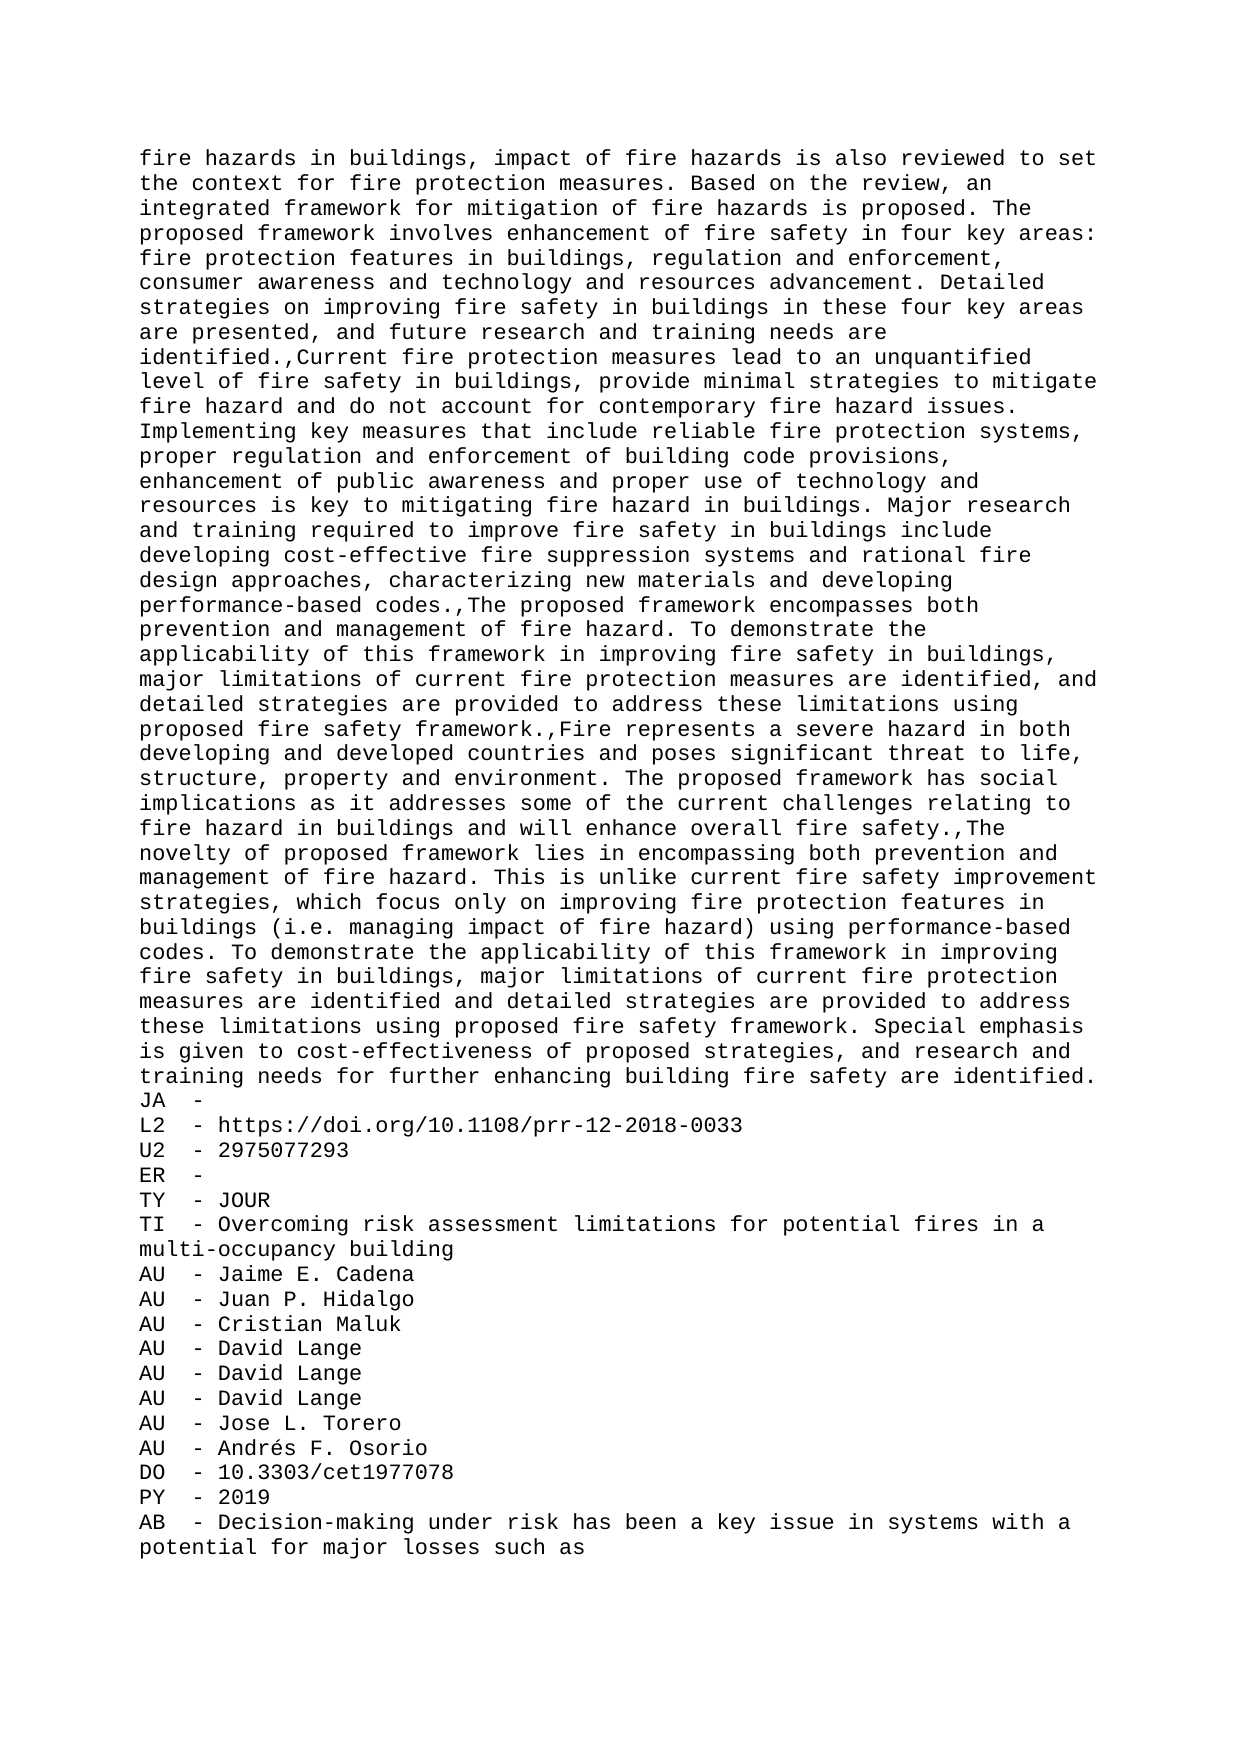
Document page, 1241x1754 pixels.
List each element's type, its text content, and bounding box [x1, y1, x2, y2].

text DO - 10.3303/cet1977078 [139, 1462, 1101, 1486]
text AU - David Lange [139, 1387, 1101, 1412]
text AU - Jose L. Torero [139, 1412, 1101, 1437]
text AU - Jaime E. Cadena [139, 1263, 1101, 1288]
text TI - Overcoming risk assessment limitations for potential fires in a multi-occupancy building [139, 1214, 1101, 1263]
text AU - Cristian Maluk [139, 1313, 1101, 1338]
text ER - [139, 1164, 1101, 1189]
text AU - Juan P. Hidalgo [139, 1288, 1101, 1313]
text AB - Decision-making under risk has been a key issue in systems with a potential for major losses such as [139, 1511, 1101, 1561]
text AU - David Lange [139, 1338, 1101, 1362]
text AU - David Lange [139, 1362, 1101, 1387]
text U2 - 2975077293 [139, 1139, 1101, 1164]
text AU - Andrés F. Osorio [139, 1437, 1101, 1462]
text L2 - https://doi.org/10.1108/prr-12-2018-0033 [139, 1114, 1101, 1139]
text PY - 2019 [139, 1486, 1101, 1511]
text JA - [139, 1090, 1101, 1114]
text TY - JOUR [139, 1189, 1101, 1214]
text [139, 148, 1101, 1090]
